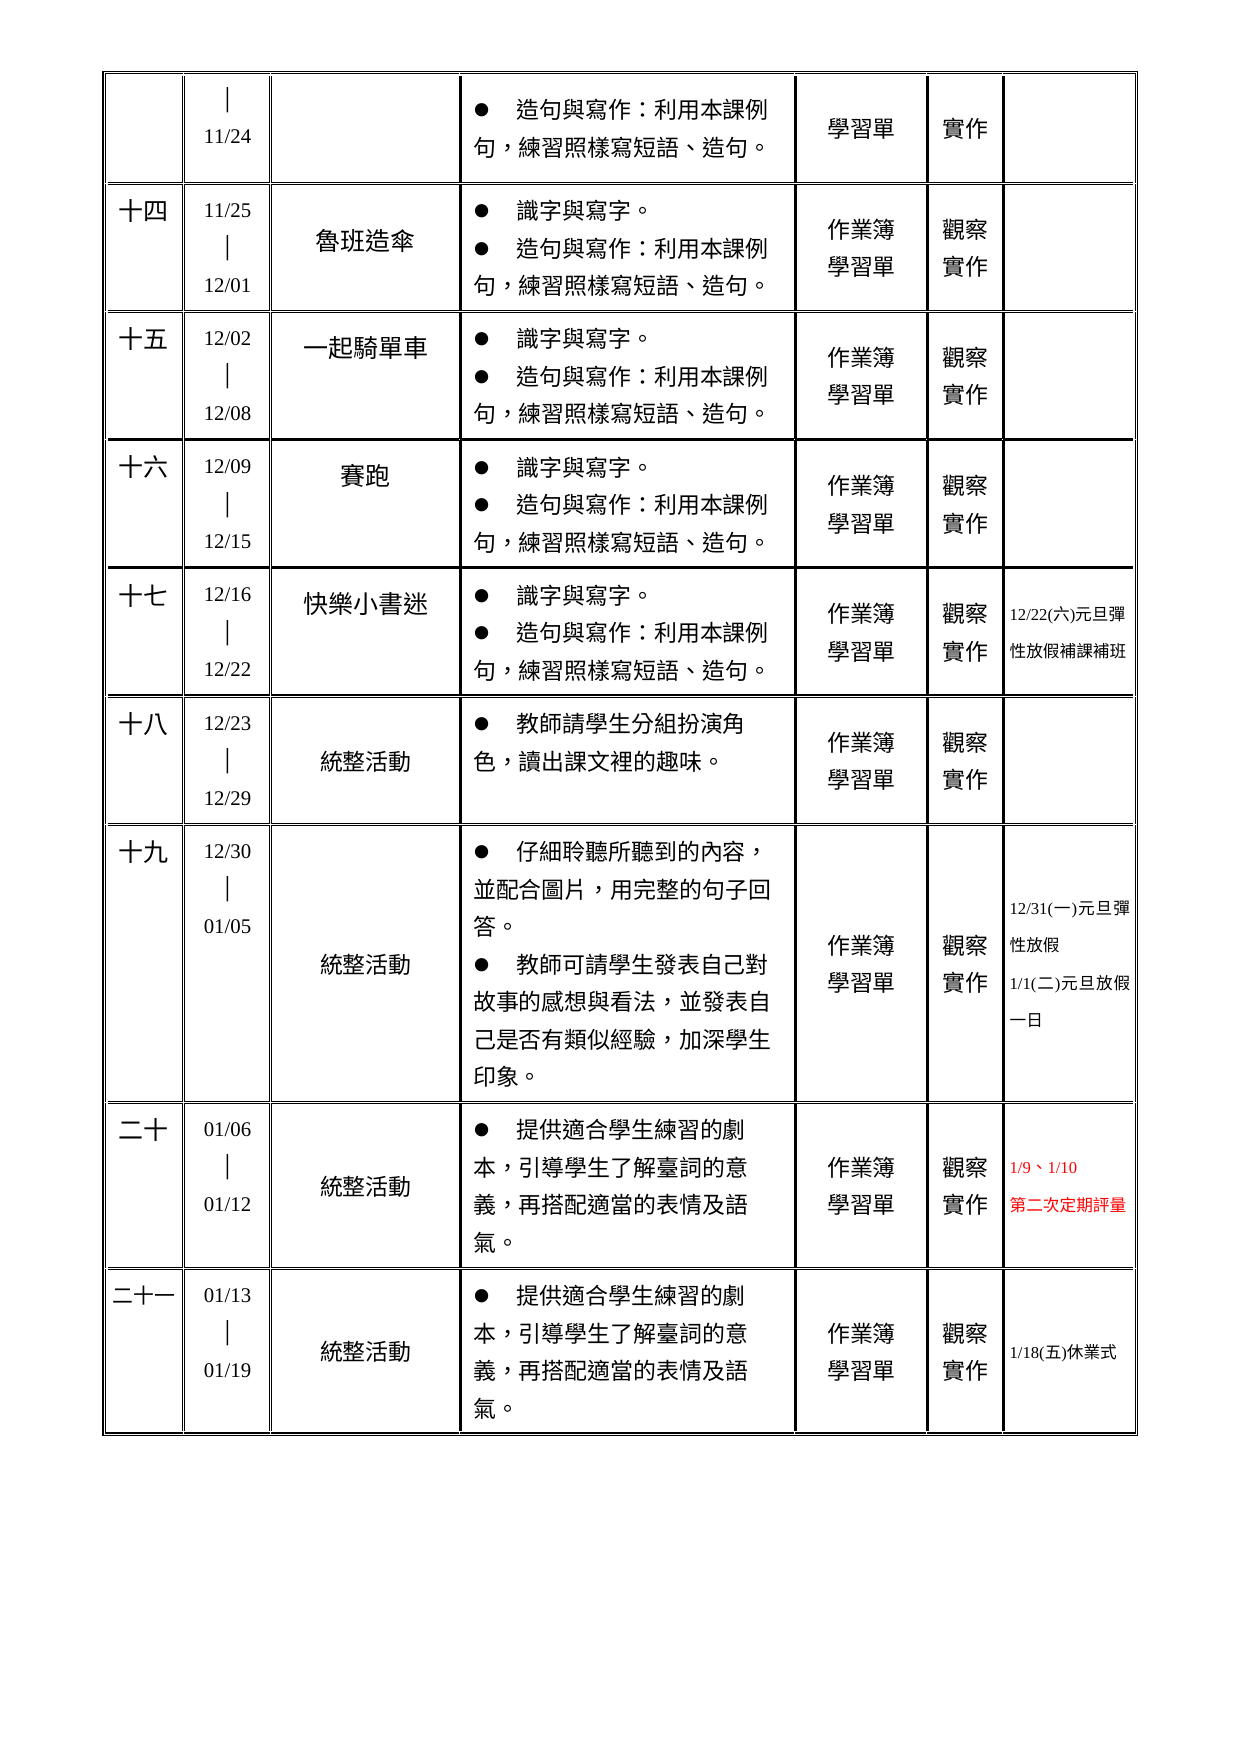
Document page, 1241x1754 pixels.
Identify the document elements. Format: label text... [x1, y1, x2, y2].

table_cell 識字與寫字。 造句與寫作：利用本課例句，練習照樣寫短語、造句。 [462, 569, 794, 694]
table_cell 統整活動 [272, 698, 459, 822]
table_cell 統整活動 [272, 1104, 459, 1266]
table_cell 作業簿 學習單 [797, 441, 926, 566]
table_cell [1005, 438, 1136, 566]
table_cell 觀察 實作 [929, 569, 1002, 694]
table_cell 識字與寫字。 造句與寫作：利用本課例句，練習照樣寫短語、造句。 [462, 313, 794, 438]
table_cell 識字與寫字。 造句與寫作：利用本課例句，練習照樣寫短語、造句。 [462, 185, 794, 309]
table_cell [460, 72, 795, 181]
table_cell 作業簿 學習單 [795, 1270, 927, 1432]
table_cell 統整活動 [271, 1270, 460, 1432]
table_cell 12/02 │ 12/08 [185, 313, 269, 438]
table_cell 作業簿 學習單 [797, 1104, 926, 1266]
table_cell 二十 [104, 1101, 183, 1266]
table_cell [1003, 74, 1135, 181]
table_cell 12/22(六)元旦彈性放假補課補班 [1005, 566, 1135, 694]
table_cell 識字與寫字。 造句與寫作：利用本課例句，練習照樣寫短語、造句。 [462, 441, 794, 566]
table_cell 12/16 │ 12/22 [185, 569, 269, 694]
table_cell 一起騎單車 [272, 313, 459, 438]
table_cell 觀察 實作 [929, 441, 1002, 566]
table_cell 作業簿 學習單 [797, 698, 926, 822]
table_cell 作業簿 學習單 [795, 72, 927, 181]
table_cell 觀察 實作 [929, 185, 1002, 309]
table_cell 12/30 │ 01/05 [185, 826, 269, 1101]
table_cell 觀察 實作 [927, 1270, 1003, 1432]
table_cell 12/31(一)元旦彈性放假 1/1(二)元旦放假一日 [1005, 823, 1135, 1101]
table_cell 12/23 │ 12/29 [185, 698, 269, 822]
table_cell 十九 [106, 823, 182, 1101]
table_cell 作業簿 學習單 [797, 826, 926, 1101]
table_cell 賣房子 [271, 72, 460, 181]
table_cell 觀察 實作 [929, 313, 1002, 438]
table_cell 十五 [106, 310, 182, 438]
table_cell 十四 [106, 181, 182, 309]
table_cell [1005, 694, 1135, 822]
table_cell 快樂小書迷 [272, 569, 459, 694]
table_cell [1005, 310, 1135, 438]
table_cell 提供適合學生練習的劇本，引導學生了解臺詞的意義，再搭配適當的表情及語氣。 [462, 1104, 794, 1266]
table_cell 觀察 實作 [927, 72, 1003, 181]
table_cell 提供適合學生練習的劇本，引導學生了解臺詞的意義，再搭配適當的表情及語氣。 [460, 1270, 795, 1432]
table_cell 教師請學生分組扮演角色，讀出課文裡的趣味。 [462, 698, 794, 822]
table_cell 作業簿 學習單 [797, 569, 926, 694]
table_cell 統整活動 [272, 826, 459, 1101]
table_cell 二十一 [106, 1266, 183, 1432]
table_cell 1/18(五)休業式 [1003, 1266, 1135, 1432]
table_cell 觀察 實作 [929, 826, 1002, 1101]
table_cell 十六 [104, 438, 182, 566]
table_cell [1005, 181, 1135, 309]
table_cell 賽跑 [272, 441, 459, 566]
table_cell 作業簿 學習單 [797, 313, 926, 438]
table_cell 01/13 │ 01/19 [184, 1270, 271, 1432]
table_cell 11/25 │ 12/01 [185, 185, 269, 309]
table_cell 作業簿 學習單 [797, 185, 926, 309]
table_cell 十八 [106, 694, 182, 822]
table_cell 01/06 │ 01/12 [185, 1104, 269, 1266]
table_cell 觀察 實作 [929, 1104, 1002, 1266]
table_cell 12/09 │ 12/15 [185, 441, 269, 566]
table_cell 十七 [106, 566, 182, 694]
table_cell 仔細聆聽所聽到的內容，並配合圖片，用完整的句子回答。 教師可請學生發表自己對故事的感想與看法，並發表自己是否有類似經驗，加深學生印象。 [462, 826, 794, 1101]
table_cell 1/9、1/10 第二次定期評量 [1003, 1101, 1136, 1266]
table_cell 魯班造傘 [272, 185, 459, 309]
table_cell 十三 [106, 74, 183, 181]
table_cell 11/18 │ 11/24 [184, 74, 271, 181]
table_cell 觀察 實作 [929, 698, 1002, 822]
